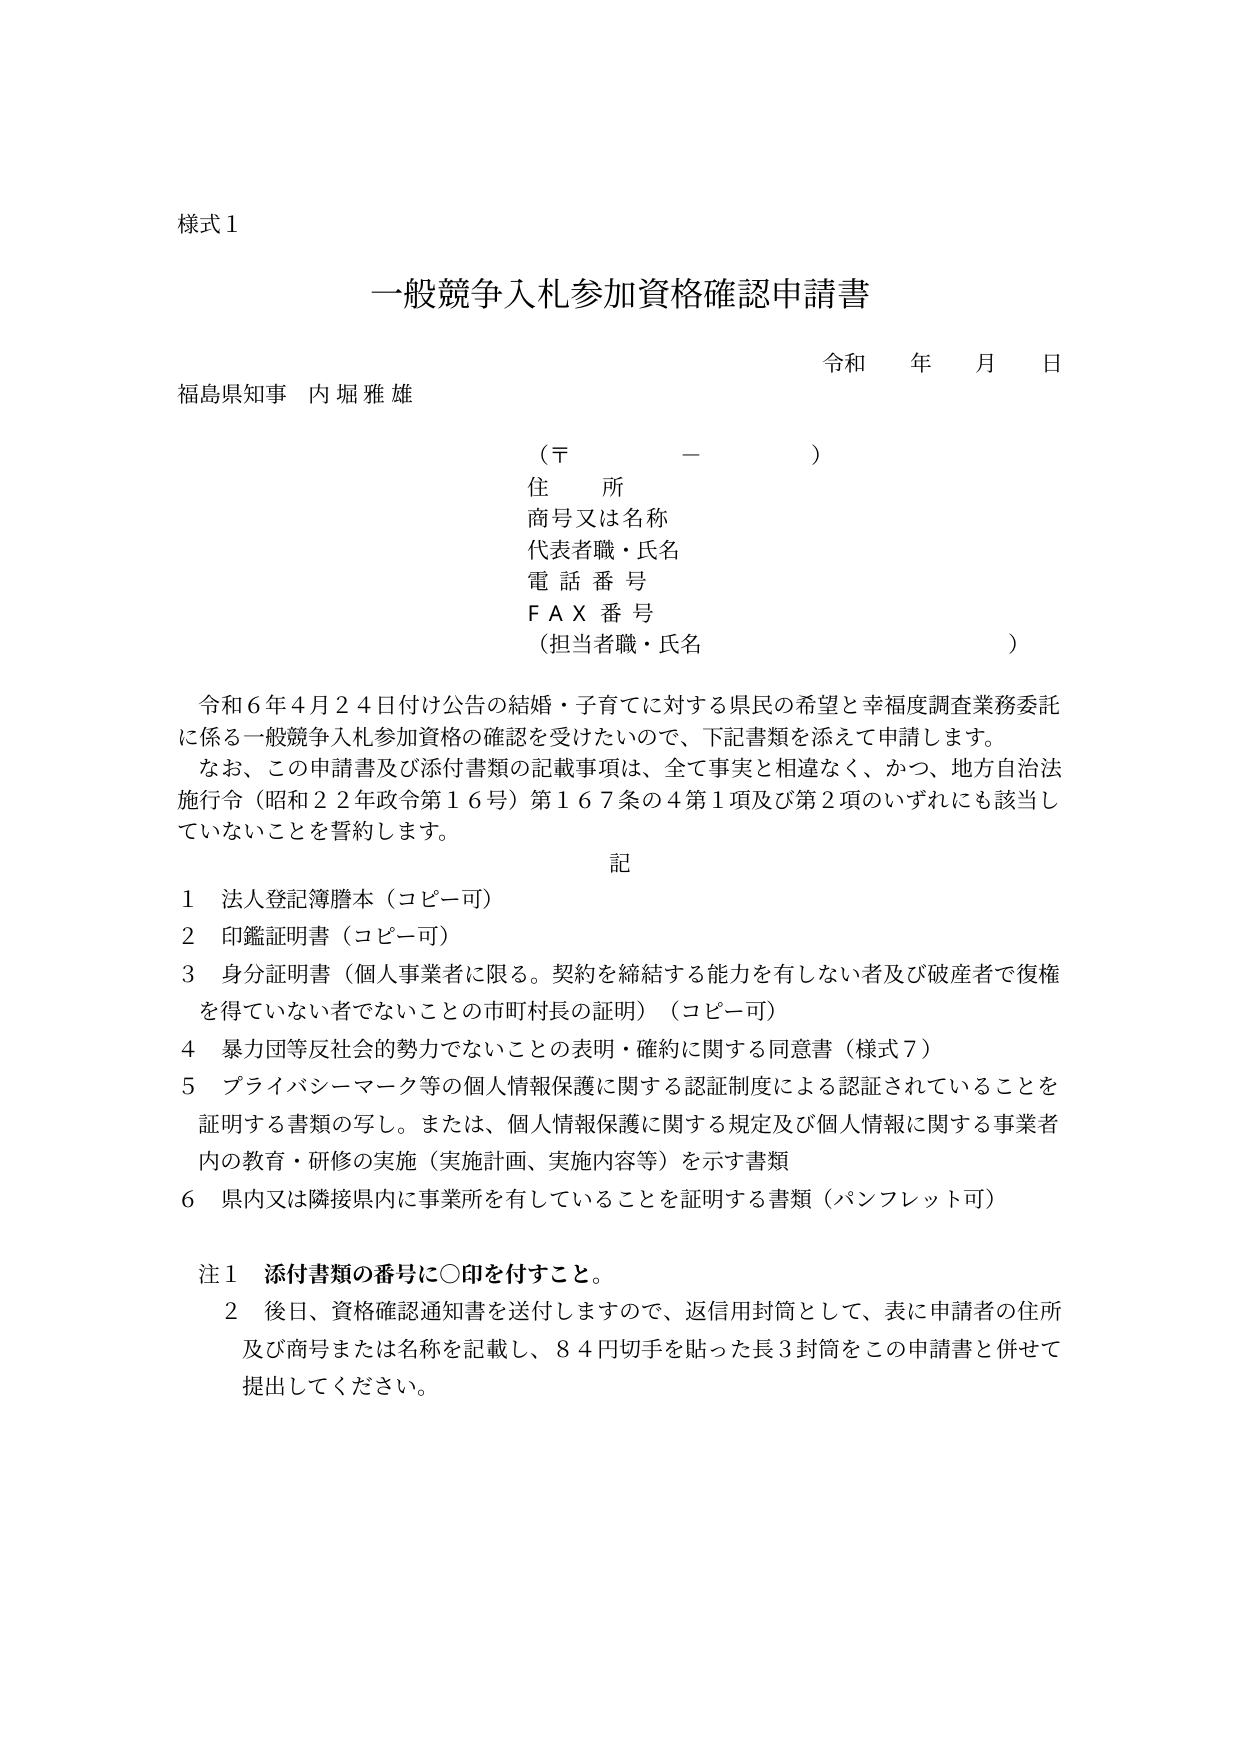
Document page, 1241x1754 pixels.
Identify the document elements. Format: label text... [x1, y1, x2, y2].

text なお、この申請書及び添付書類の記載事項は、全て事実と相違なく、かつ、地方自治法施行令（昭和２２年政令第１６号）第１６７条の４第１項及び第２項のいずれにも該当していないことを誓約します。 [177, 751, 1063, 846]
text ２ 後日、資格確認通知書を送付しますので、返信用封筒として、表に申請者の住所及び商号または名称を記載し、８４円切手を貼った長３封筒をこの申請書と併せて提出してください。 [220, 1290, 1063, 1402]
subtitle 記 [177, 846, 1063, 877]
text 注１ 添付書類の番号に○印を付すこと。 [199, 1252, 1063, 1290]
text 代表者職・氏名 [440, 533, 1063, 564]
text １ 法人登記簿謄本（コピー可） [177, 877, 1063, 915]
text ２ 印鑑証明書（コピー可） [177, 915, 1063, 952]
text ３ 身分証明書（個人事業者に限る。契約を締結する能力を有しない者及び破産者で復権を得ていない者でないことの市町村長の証明）（コピー可） [177, 952, 1063, 1027]
text ６ 県内又は隣接県内に事業所を有していることを証明する書類（パンフレット可） [177, 1177, 1063, 1215]
text （〒 － ） [177, 438, 1063, 470]
text 電話番号 [440, 564, 1063, 596]
text （担当者職・氏名 ） [440, 627, 1063, 659]
text 令和 年 月 日 [177, 346, 1063, 377]
text ４ 暴力団等反社会的勢力でないことの表明・確約に関する同意書（様式７） [177, 1027, 1063, 1065]
text ５ プライバシーマーク等の個人情報保護に関する認証制度による認証されていることを証明する書類の写し。または、個人情報保護に関する規定及び個人情報に関する事業者内の教育・研修の実施（実施計画、実施内容等）を示す書類 [177, 1065, 1063, 1177]
text 令和６年４月２４日付け公告の結婚・子育てに対する県民の希望と幸福度調査業務委託に係る一般競争入札参加資格の確認を受けたいので、下記書類を添えて申請します。 [177, 688, 1063, 751]
text 住所 [440, 470, 1063, 501]
text FAX番号 [440, 596, 1063, 627]
text 一般競争入札参加資格確認申請書 [177, 268, 1063, 316]
text 商号又は名称 [440, 501, 1063, 533]
text 様式１ [177, 207, 1063, 238]
text 福島県知事 内 堀 雅 雄 [177, 377, 1063, 409]
